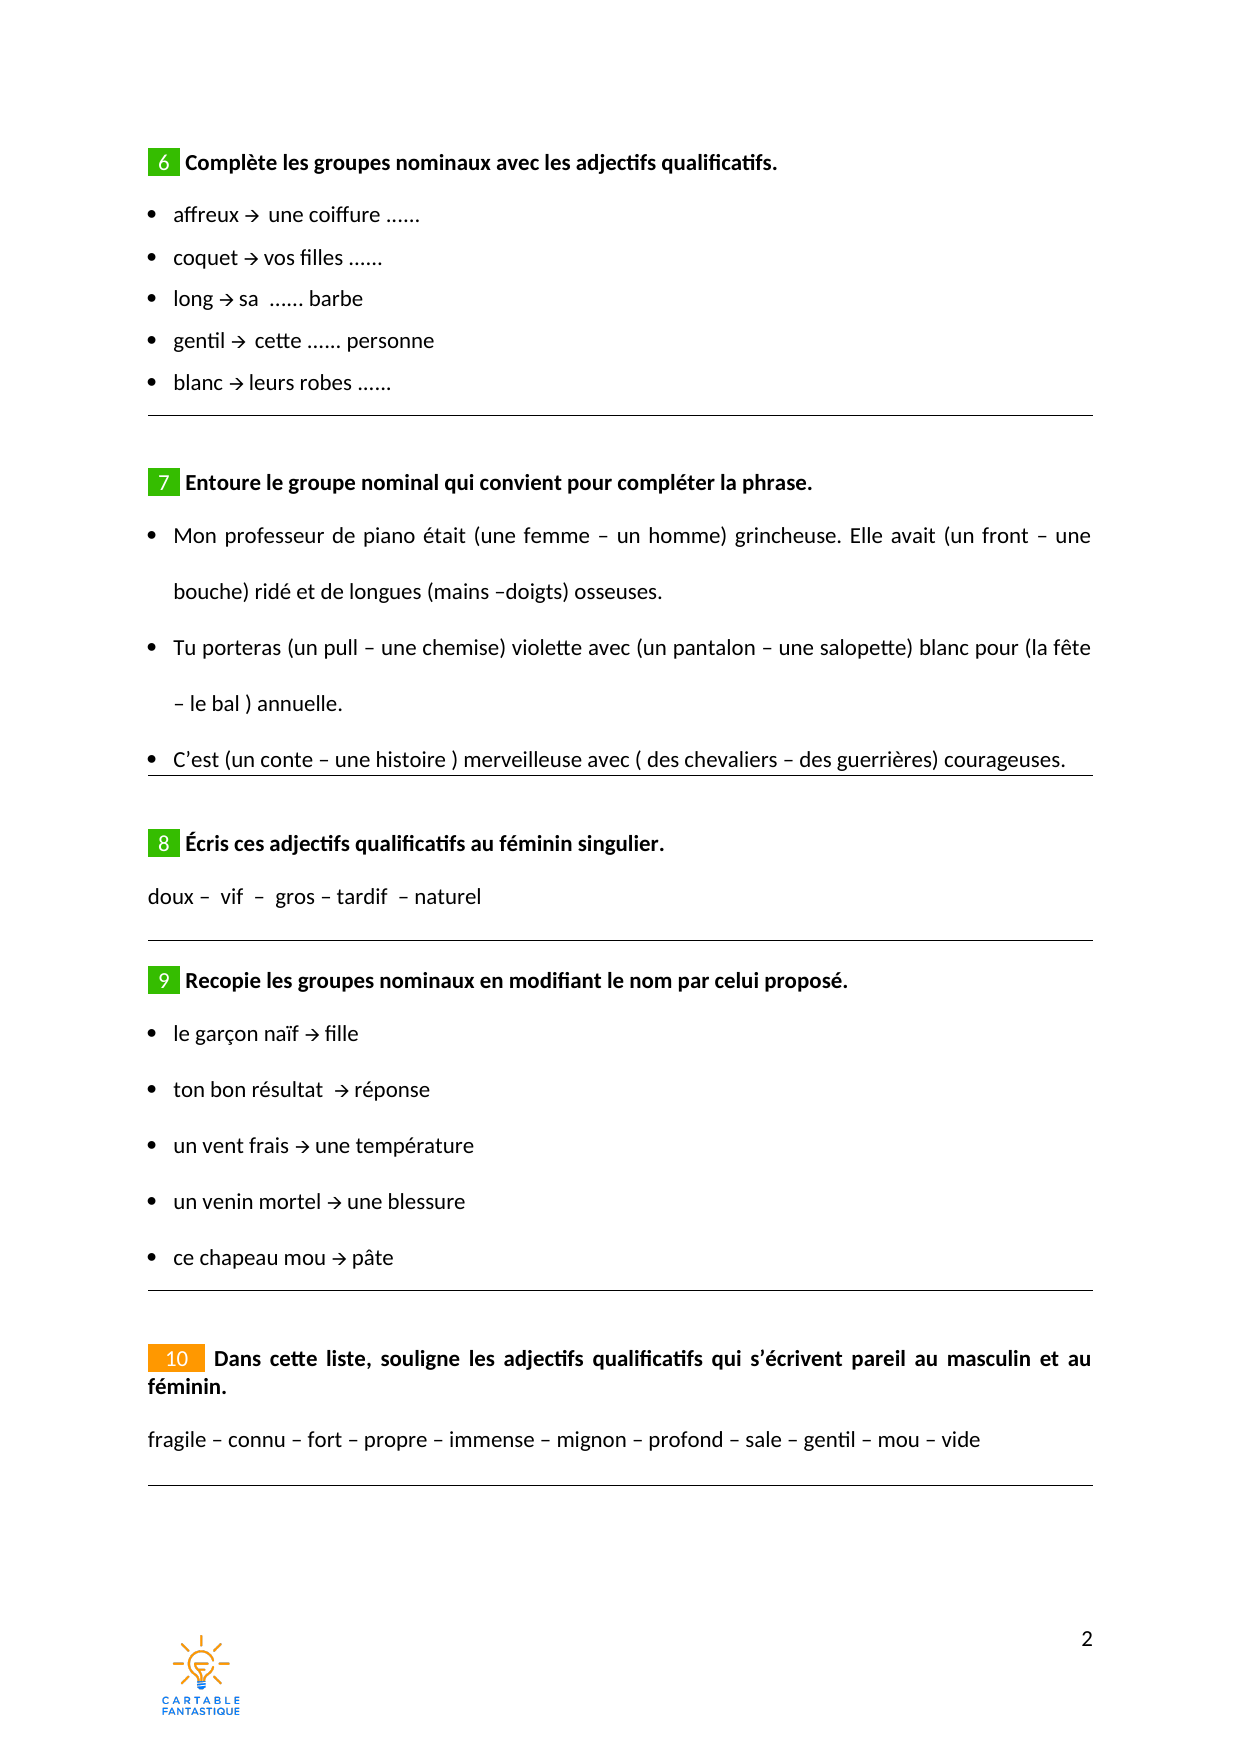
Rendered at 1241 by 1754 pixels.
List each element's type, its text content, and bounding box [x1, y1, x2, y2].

text doux – vif – gros – tardif – naturel [148, 882, 1093, 940]
list Mon professeur de piano était (une femme – un homme) grincheuse. Elle avait (un front – une bouche) ridé et de longues (mains –doigts) osseuses. [148, 521, 1093, 605]
list Tu porteras (un pull – une chemise) violette avec (un pantalon – une salopette) blanc pour (la fête – le bal ) annuelle. [148, 633, 1093, 717]
list long sa ...... barbe [148, 284, 1093, 313]
list ce chapeau mou pâte [148, 1243, 1093, 1290]
list ton bon résultat réponse [148, 1075, 1093, 1103]
text 7 Entoure le groupe nominal qui convient pour compléter la phrase. [180, 468, 1093, 496]
list le garçon naïf fille [148, 1019, 1093, 1047]
list blanc leurs robes ...... [148, 368, 1093, 415]
list gentil cette ...... personne [148, 327, 1093, 354]
list un vent frais une température [148, 1131, 1093, 1159]
text 9 Recopie les groupes nominaux en modifiant le nom par celui proposé. [180, 966, 1093, 994]
text 8 Écris ces adjectifs qualificatifs au féminin singulier. [180, 829, 1093, 857]
text 10 Dans cette liste, souligne les adjectifs qualificatifs qui s’écrivent pareil au masculin et au féminin. [148, 1344, 1093, 1400]
text fragile – connu – fort – propre – immense – mignon – profond – sale – gentil – mou – vide [148, 1425, 1093, 1485]
text 6 Complète les groupes nominaux avec les adjectifs qualificatifs. [180, 148, 1093, 176]
list coquet vos filles ...... [148, 243, 1093, 271]
list un venin mortel une blessure [148, 1187, 1093, 1216]
picture [162, 1635, 240, 1715]
list affreux une coiffure ...... [148, 201, 1093, 229]
list C’est (un conte – une histoire ) merveilleuse avec ( des chevaliers – des guerrières) courageuses. [148, 745, 1093, 775]
